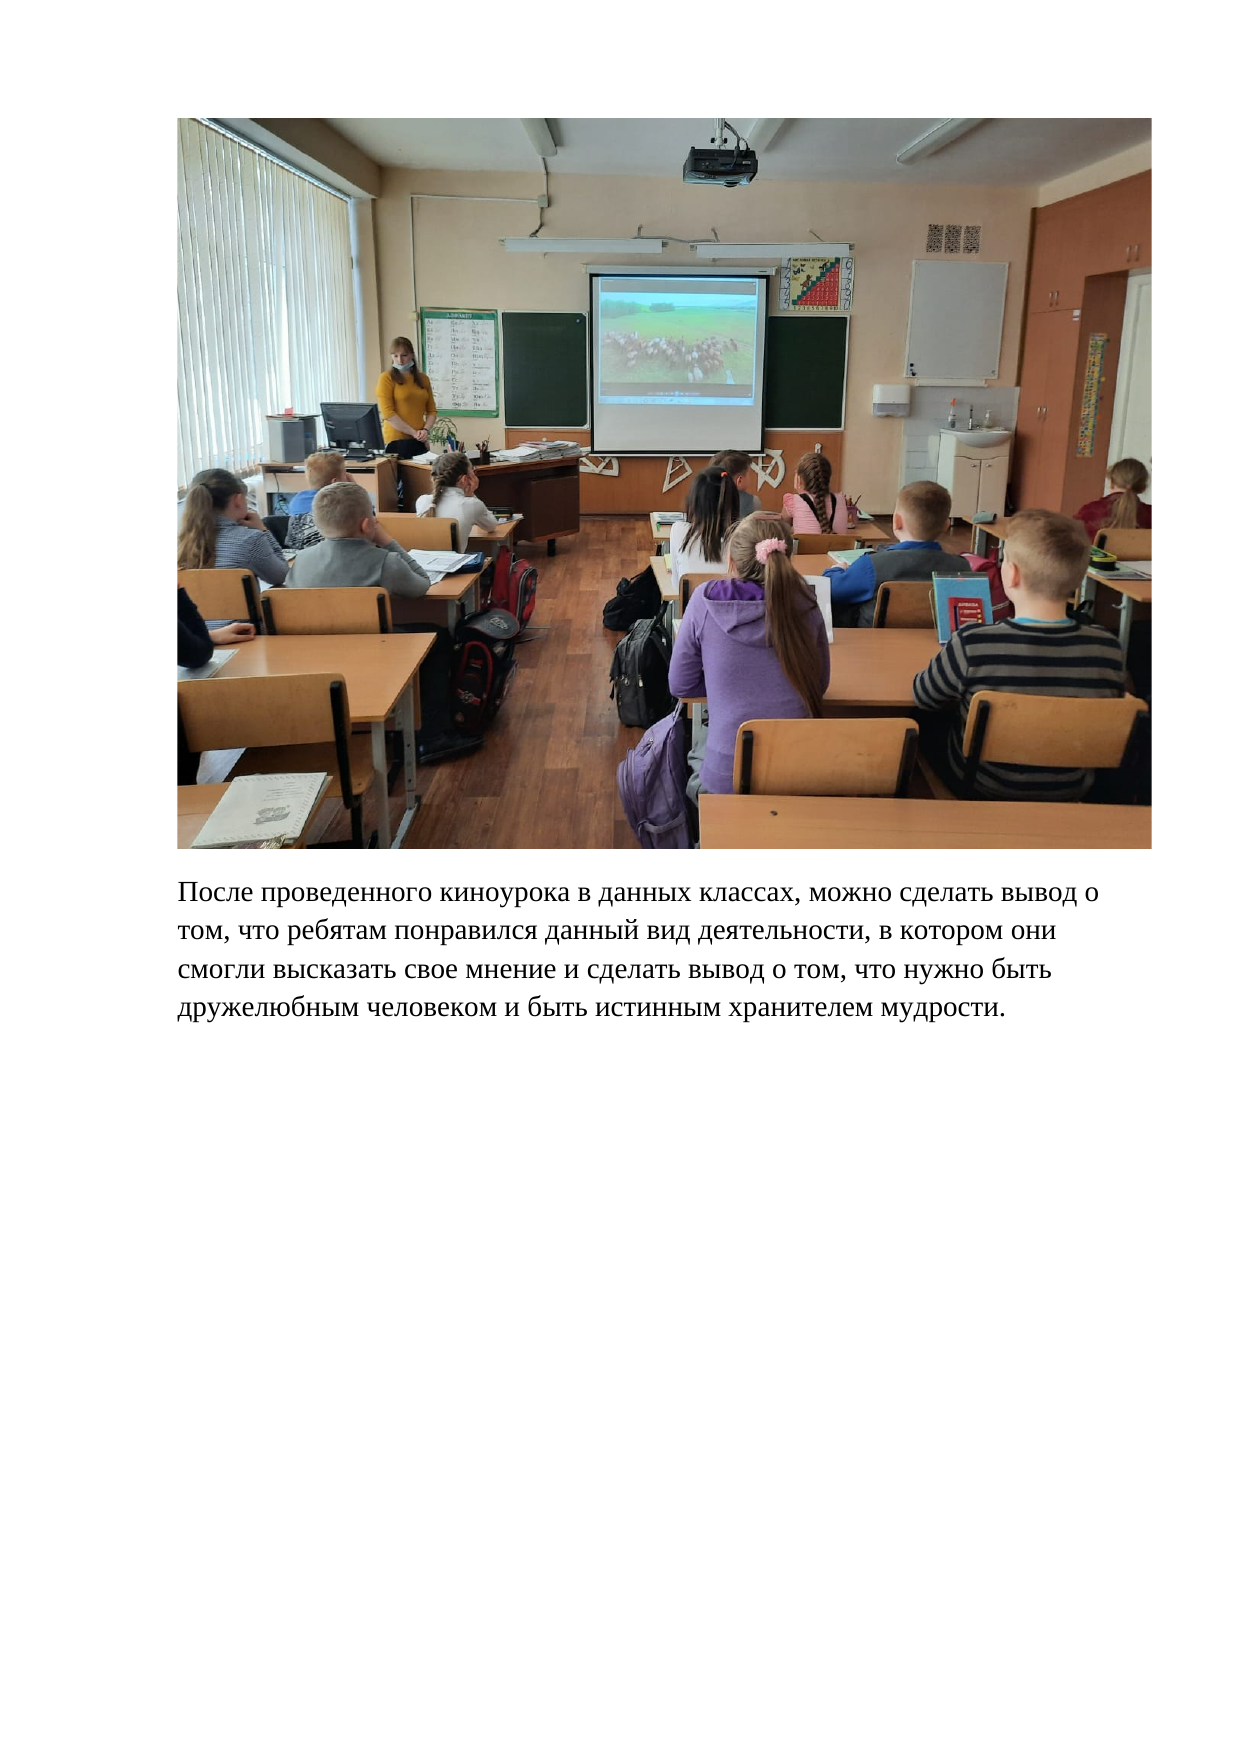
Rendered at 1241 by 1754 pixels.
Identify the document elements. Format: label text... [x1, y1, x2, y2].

text После проведенного киноурока в данных классах, можно сделать вывод о том, что ребятам понравился данный вид деятельности, в котором они смогли высказать свое мнение и сделать вывод о том, что нужно быть дружелюбным человеком и быть истинным хранителем мудрости. [177, 874, 1152, 1023]
picture [177, 118, 1152, 849]
